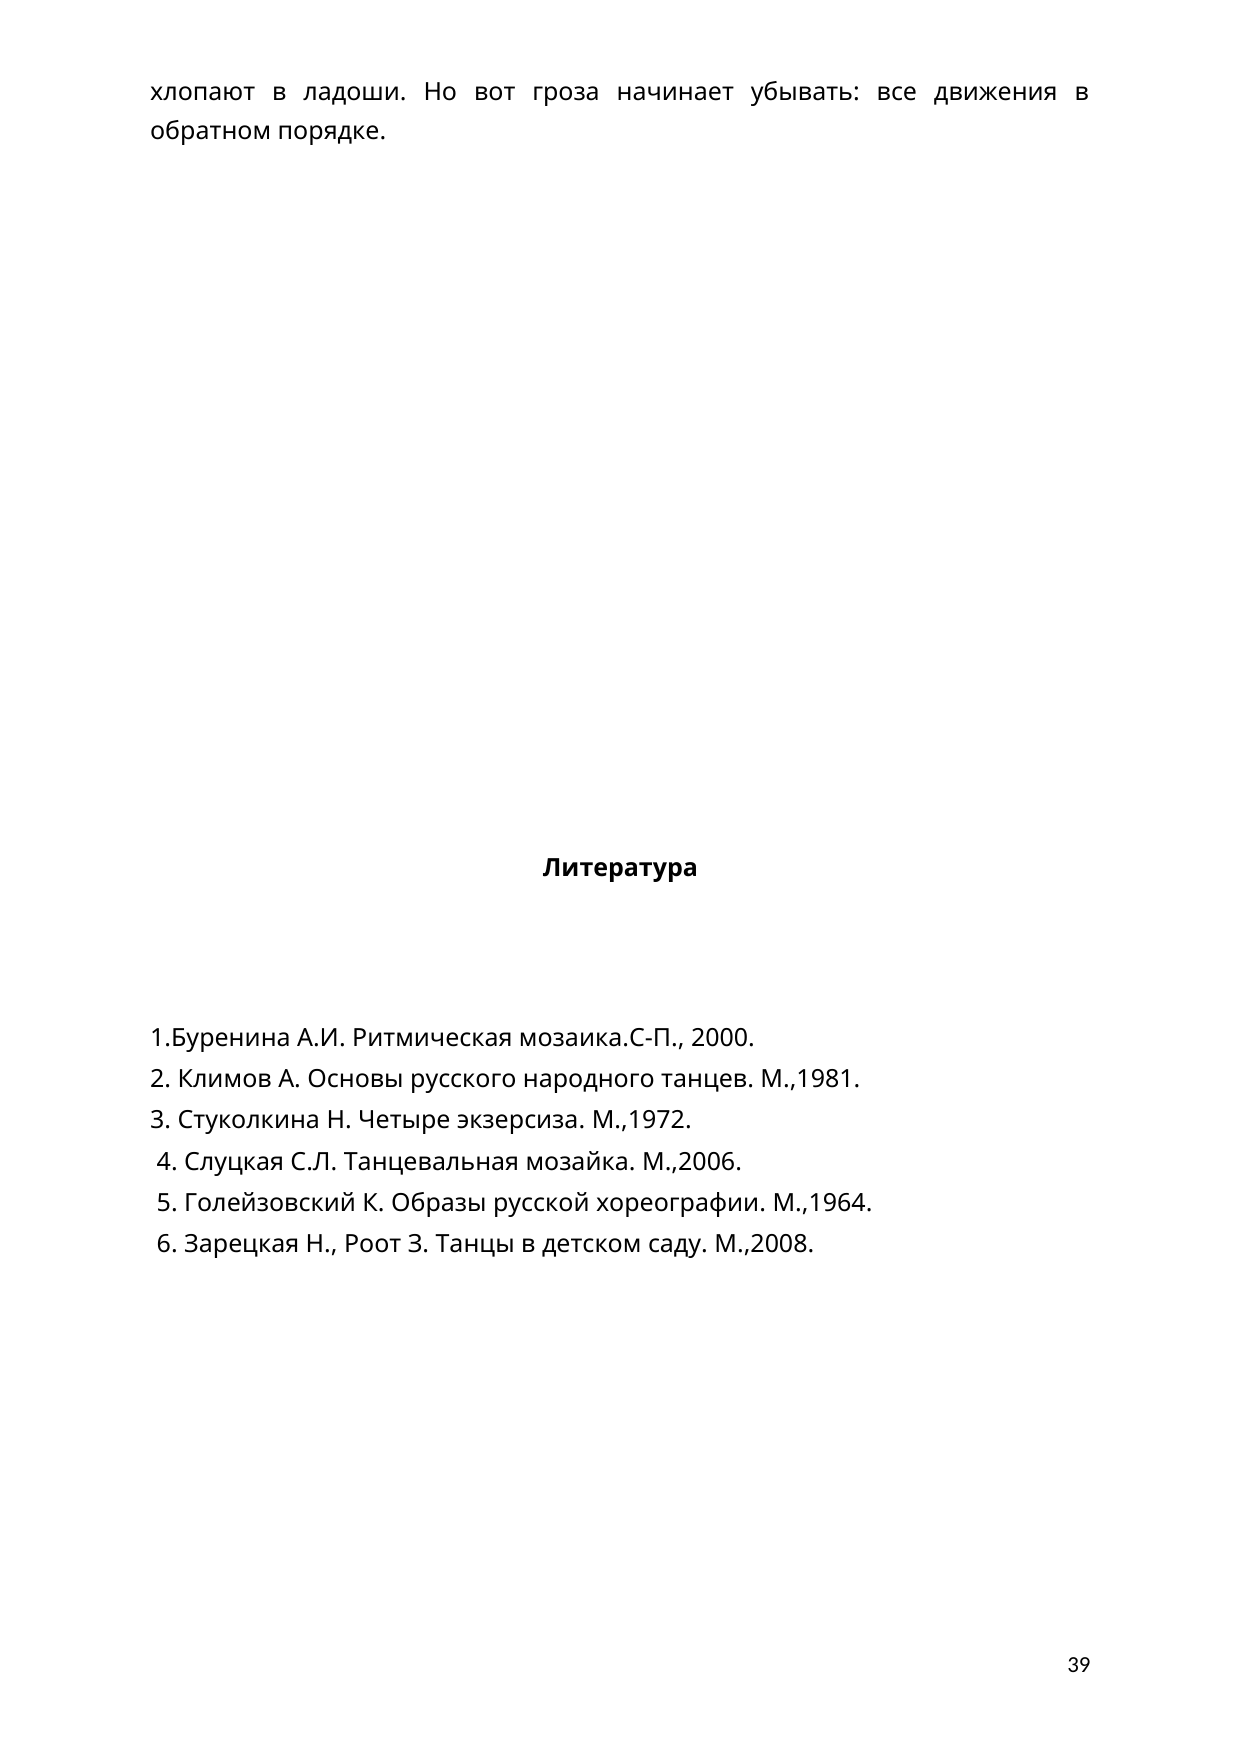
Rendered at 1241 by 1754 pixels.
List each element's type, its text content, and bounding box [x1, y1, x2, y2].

text 2. Климов А. Основы русского народного танцев. М.,1981. [150, 1061, 1090, 1095]
text 1.Буренина А.И. Ритмическая мозаика.С-П., 2000. [150, 1019, 1090, 1054]
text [150, 74, 1090, 147]
text 4. Слуцкая С.Л. Танцевальная мозайка. М.,2006. [150, 1143, 1090, 1177]
text 3. Стуколкина Н. Четыре экзерсиза. М.,1972. [150, 1102, 1090, 1136]
text Литература [150, 850, 1090, 884]
text 6. Зарецкая Н., Роот З. Танцы в детском саду. М.,2008. [150, 1226, 1090, 1260]
text 5. Голейзовский К. Образы русской хореографии. М.,1964. [150, 1184, 1090, 1219]
